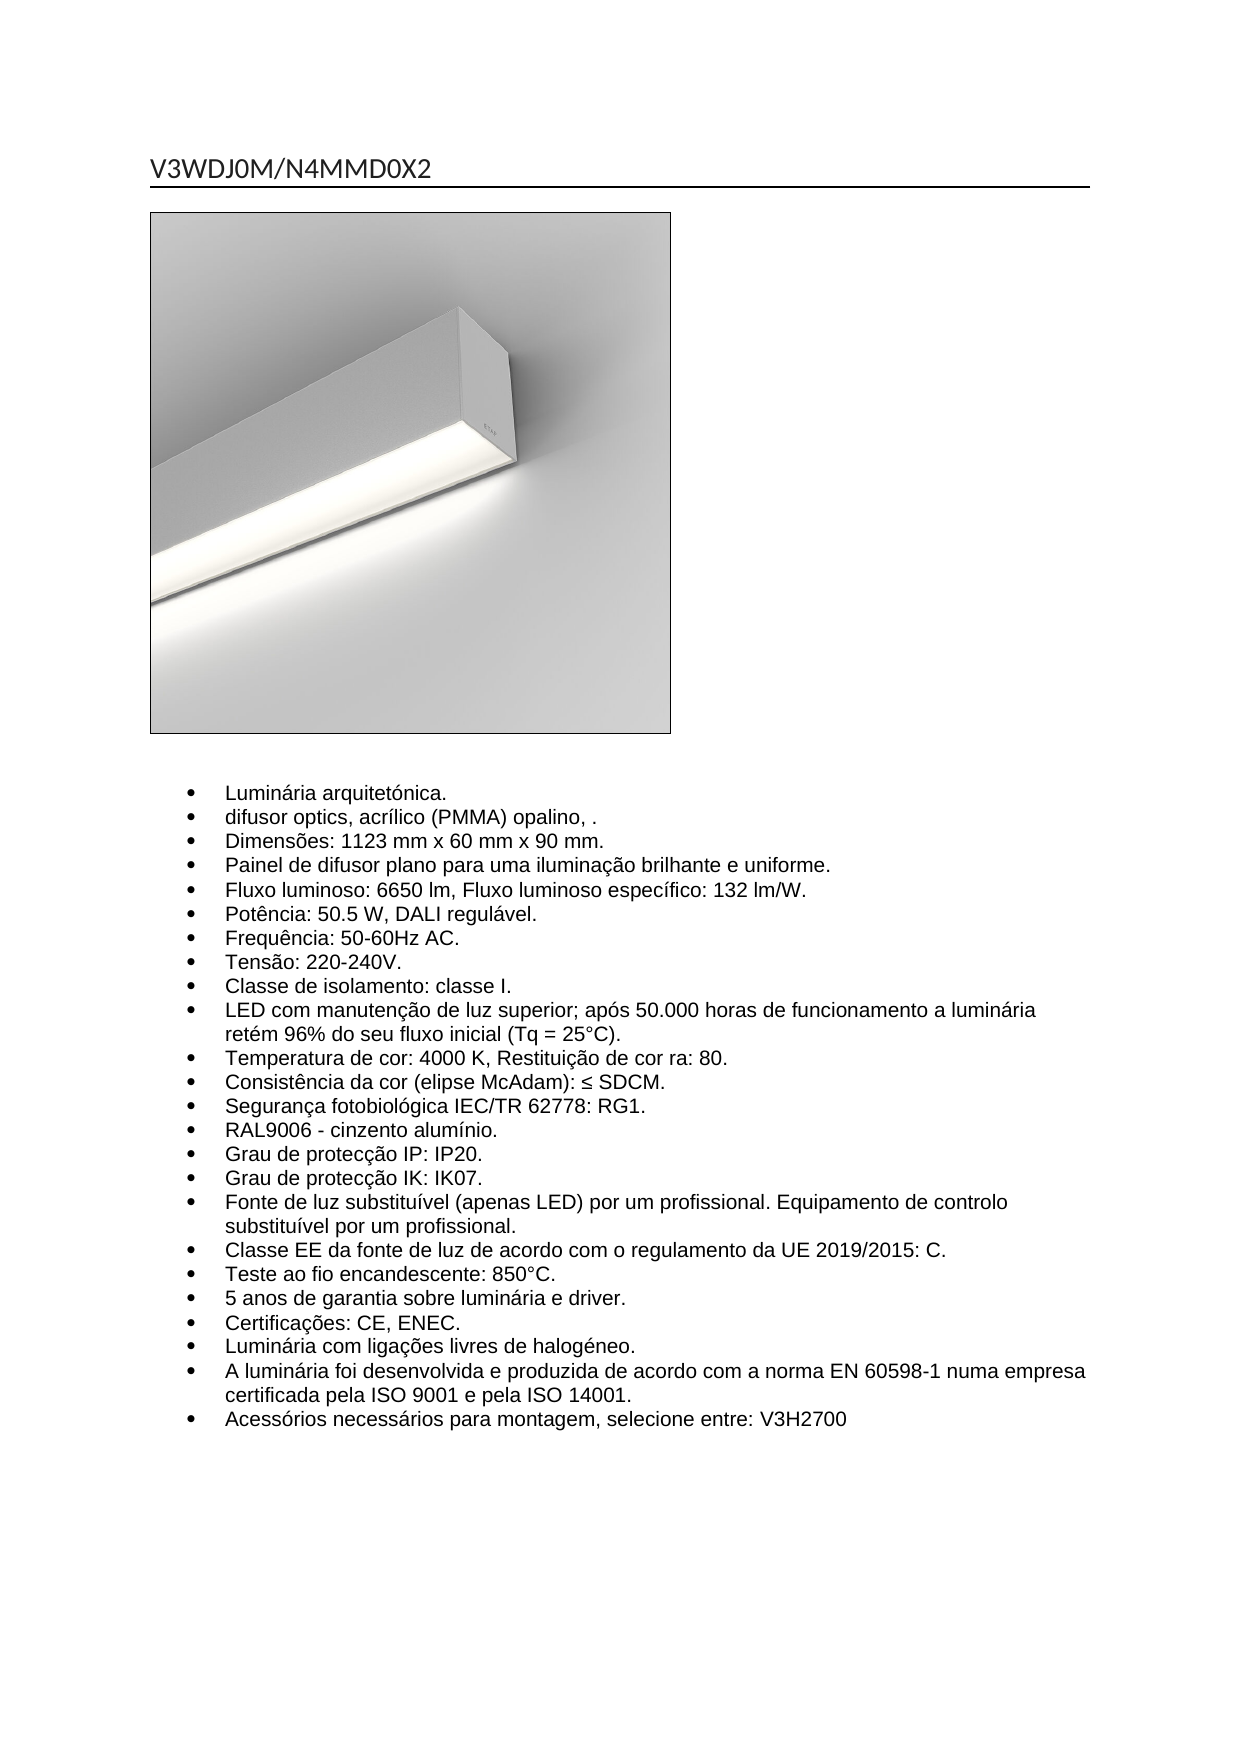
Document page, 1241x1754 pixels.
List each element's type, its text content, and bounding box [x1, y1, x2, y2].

text V3WDJ0M/N4MMD0X2 [150, 150, 1090, 186]
list Teste ao fio encandescente: 850°C. [187, 1262, 1090, 1286]
list Painel de difusor plano para uma iluminação brilhante e uniforme. [187, 853, 1090, 877]
list Acessórios necessários para montagem, selecione entre: V3H2700 [187, 1406, 1090, 1431]
list Certificações: CE, ENEC. [187, 1310, 1090, 1334]
list Dimensões: 1123 mm x 60 mm x 90 mm. [187, 829, 1090, 853]
list Potência: 50.5 W, DALI regulável. [187, 901, 1090, 926]
list Classe EE da fonte de luz de acordo com o regulamento da UE 2019/2015: C. [187, 1238, 1090, 1262]
list Grau de protecção IP: IP20. [187, 1142, 1090, 1166]
list 5 anos de garantia sobre luminária e driver. [187, 1286, 1090, 1310]
list Grau de protecção IK: IK07. [187, 1166, 1090, 1190]
picture [151, 213, 670, 733]
list Temperatura de cor: 4000 K, Restituição de cor ra: 80. [187, 1046, 1090, 1070]
list Luminária com ligações livres de halogéneo. [187, 1334, 1090, 1358]
list Tensão: 220-240V. [187, 949, 1090, 974]
list Luminária arquitetónica. [187, 781, 1090, 805]
list Fonte de luz substituível (apenas LED) por um profissional. Equipamento de controlo substituível por um profissional. [187, 1190, 1090, 1238]
list Fluxo luminoso: 6650 lm, Fluxo luminoso específico: 132 lm/W. [187, 877, 1090, 901]
list RAL9006 - cinzento alumínio. [187, 1118, 1090, 1142]
list A luminária foi desenvolvida e produzida de acordo com a norma EN 60598-1 numa empresa certificada pela ISO 9001 e pela ISO 14001. [187, 1358, 1090, 1406]
list Frequência: 50-60Hz AC. [187, 926, 1090, 949]
list Segurança fotobiológica IEC/TR 62778: RG1. [187, 1094, 1090, 1118]
list LED com manutenção de luz superior; após 50.000 horas de funcionamento a luminária retém 96% do seu fluxo inicial (Tq = 25°C). [187, 998, 1090, 1046]
list Consistência da cor (elipse McAdam): ≤ SDCM. [187, 1070, 1090, 1094]
list difusor optics, acrílico (PMMA) opalino, . [187, 805, 1090, 829]
list Classe de isolamento: classe I. [187, 974, 1090, 998]
